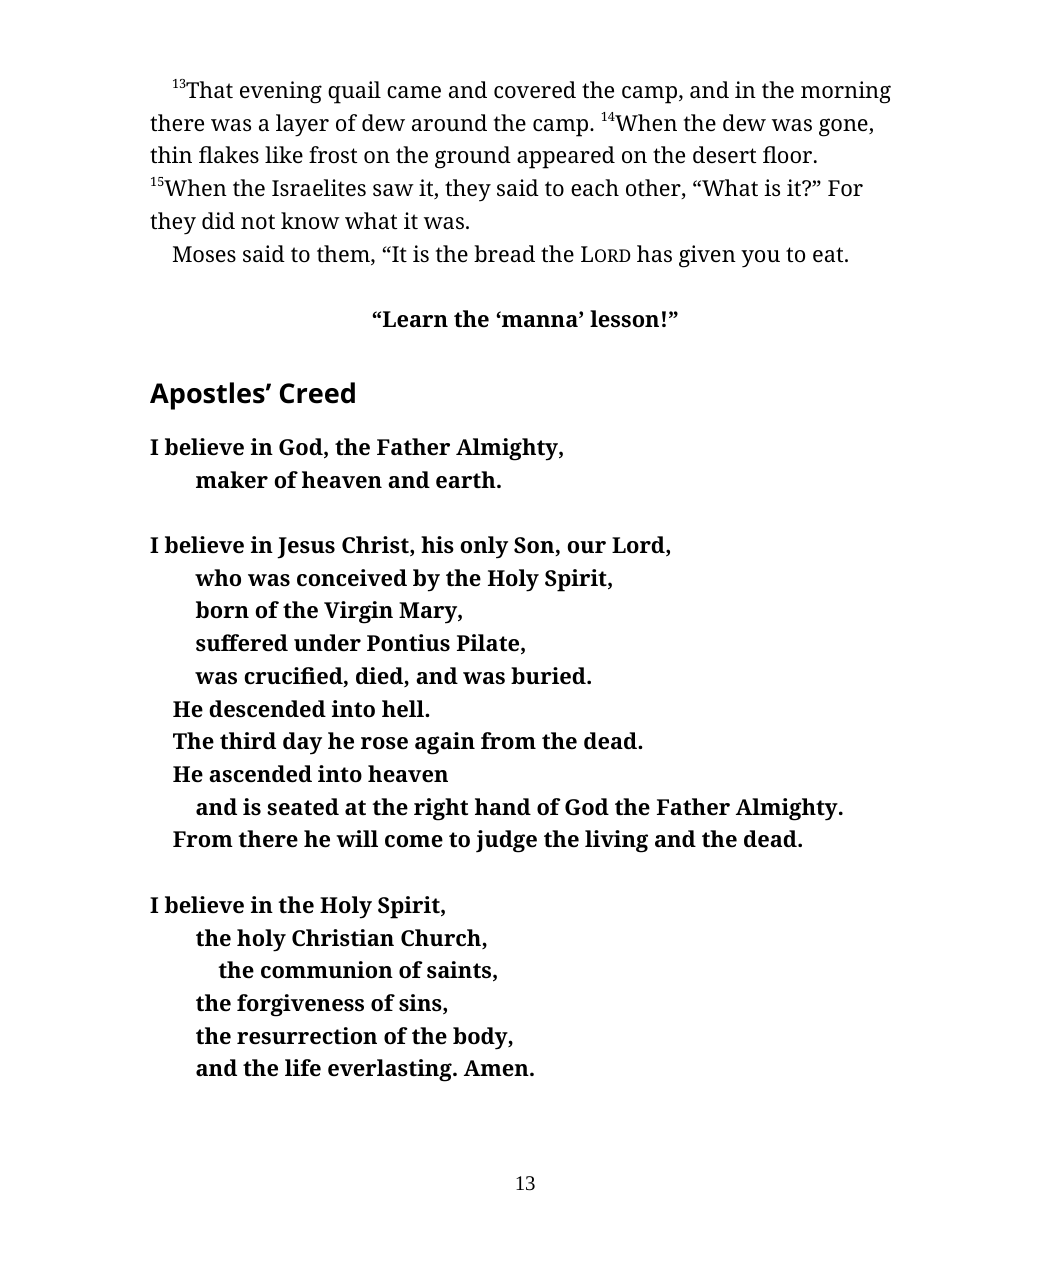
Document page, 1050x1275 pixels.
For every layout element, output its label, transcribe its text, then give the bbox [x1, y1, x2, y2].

text I believe in the Holy Spirit, [150, 890, 900, 919]
text I believe in God, the Father Almighty, maker of heaven and earth. [150, 432, 900, 494]
text He descended into hell. [150, 693, 900, 723]
text “Learn the ‘manna’ lesson!” [150, 304, 900, 334]
text suffered under Pontius Pilate, [150, 628, 900, 658]
text was crucified, died, and was buried. [150, 661, 900, 691]
text Apostles’ Creed [150, 374, 900, 411]
text and is seated at the right hand of God the Father Almighty. From there he will come to judge the living and the dead. [150, 792, 900, 854]
text The third day he rose again from the dead. He ascended into heaven [150, 726, 900, 789]
text 13That evening quail came and covered the camp, and in the morning there was a layer of dew around the camp. 14When the dew was gone, thin flakes like frost on the ground appeared on the desert floor. 15When the Israelites saw it, they said to each other, “What is it?” For they did not know what it was. [150, 75, 900, 236]
text I believe in Jesus Christ, his only Son, our Lord, who was conceived by the Holy Spirit, born of the Virgin Mary, [150, 530, 900, 625]
text Moses said to them, “It is the bread the Lord has given you to eat. [150, 238, 900, 268]
text the resurrection of the body, and the life everlasting. Amen. [150, 1021, 900, 1083]
text the holy Christian Church, [150, 922, 900, 952]
text the communion of saints, the forgiveness of sins, [150, 955, 900, 1018]
